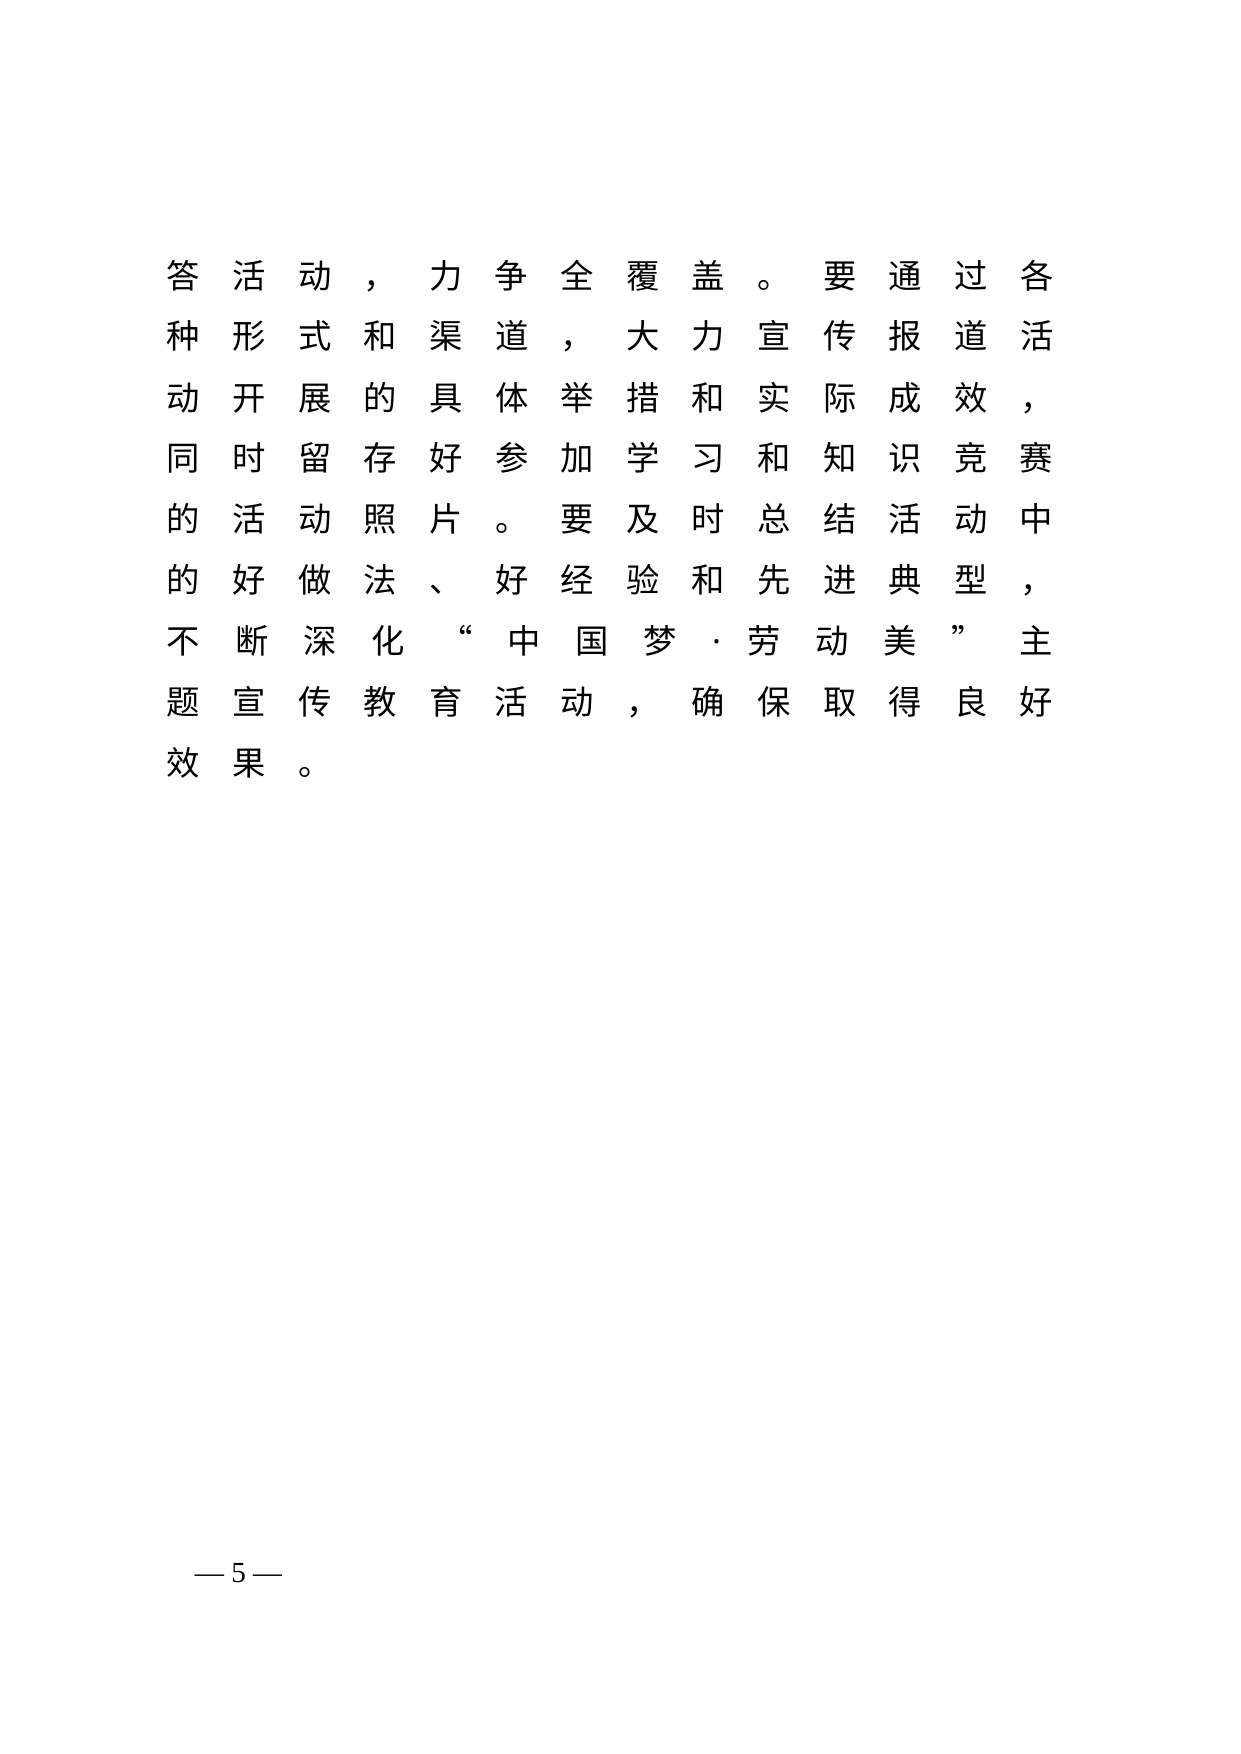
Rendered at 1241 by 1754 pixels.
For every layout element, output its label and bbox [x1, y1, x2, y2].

text [167, 243, 1085, 791]
